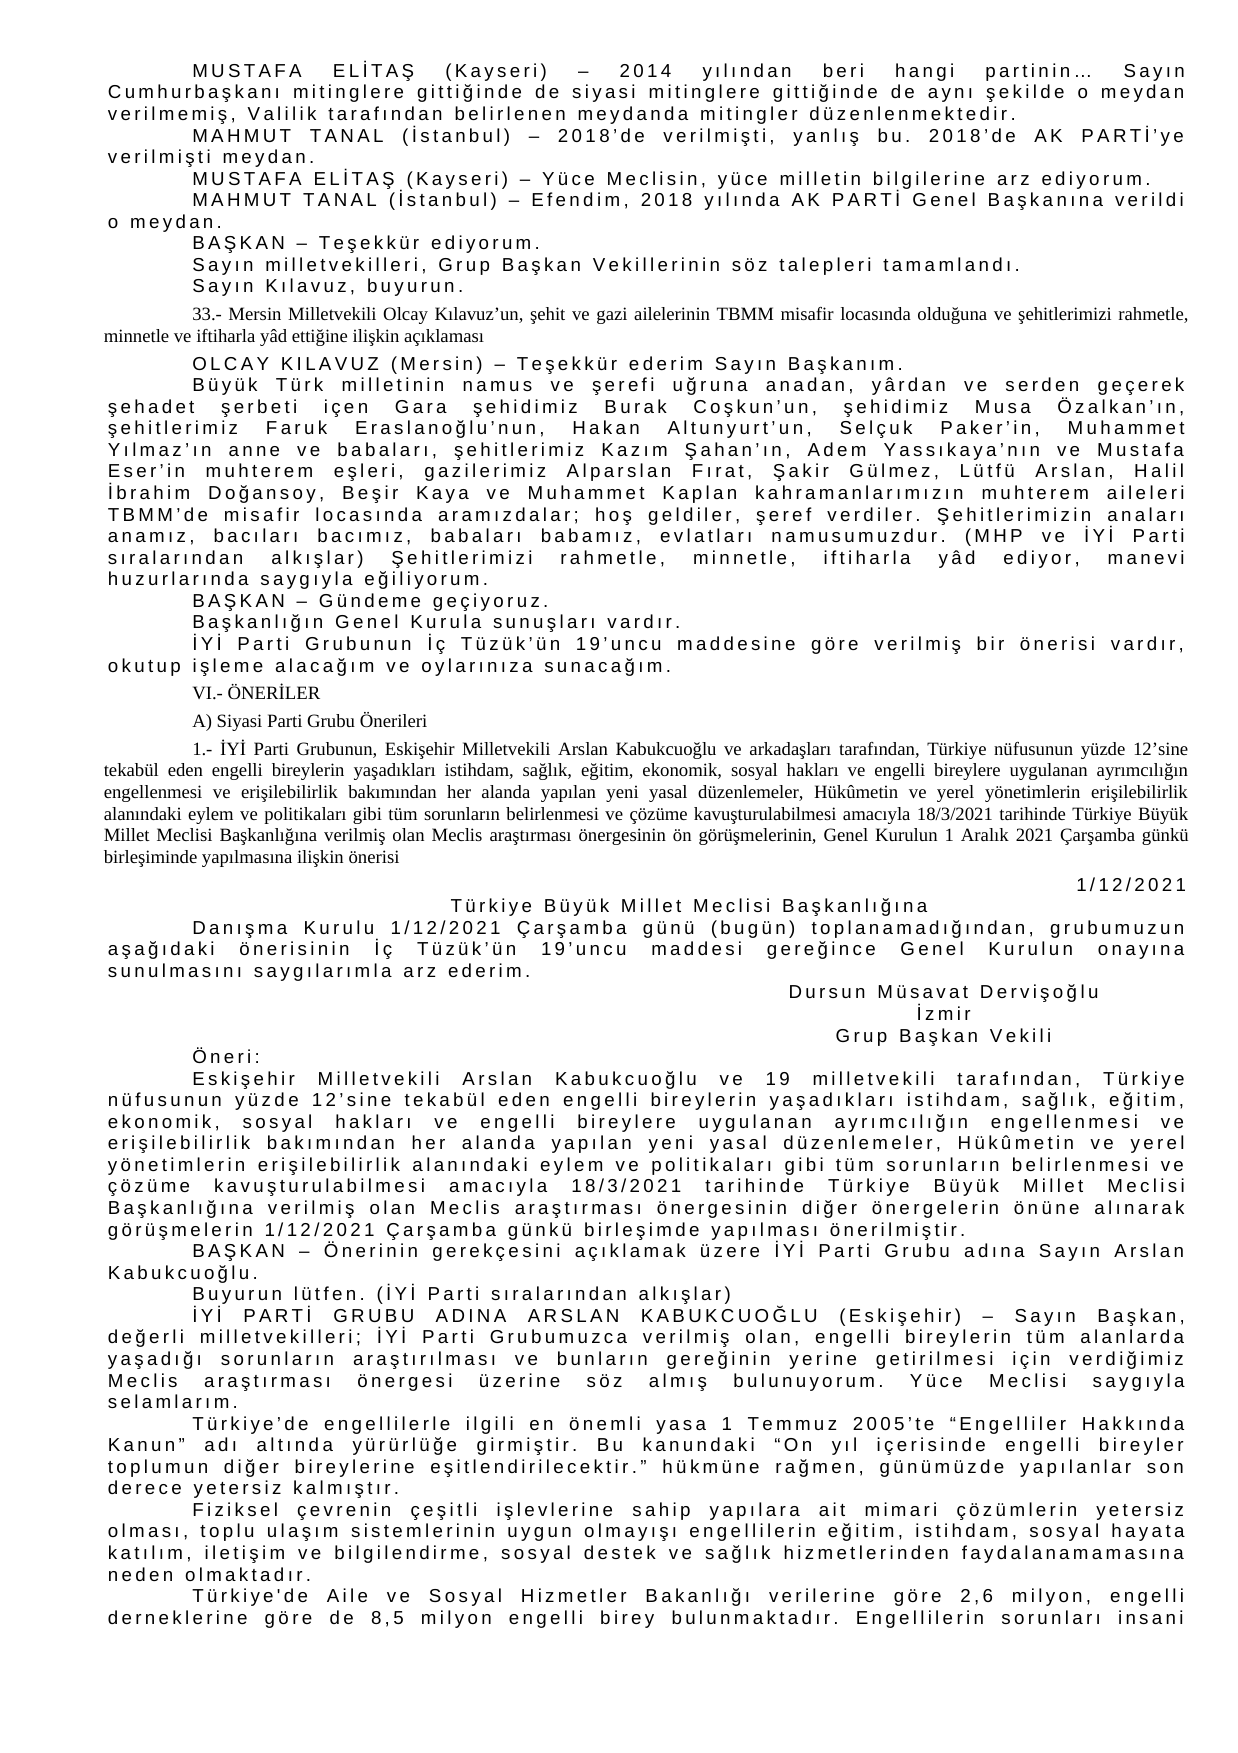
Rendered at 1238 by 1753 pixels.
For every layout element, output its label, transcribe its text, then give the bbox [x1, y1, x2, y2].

text Türkiye Büyük Millet Meclisi Başkanlığına [108, 895, 1186, 917]
text BAŞKAN – Teşekkür ediyorum. [108, 232, 1186, 254]
text İYİ PARTİ GRUBU ADINA ARSLAN KABUKCUOĞLU (Eskişehir) – Sayın Başkan, değerli milletvekilleri; İYİ Parti Grubumuzca verilmiş olan, engelli bireylerin tüm alanlarda yaşadığı sorunların araştırılması ve bunların gereğinin yerine getirilmesi için verdiğimiz Meclis araştırması önergesi üzerine söz almış bulunuyorum. Yüce Meclisi saygıyla selamlarım. [108, 1305, 1186, 1412]
text Fiziksel çevrenin çeşitli işlevlerine sahip yapılara ait mimari çözümlerin yetersiz olması, toplu ulaşım sistemlerinin uygun olmayışı engellilerin eğitim, istihdam, sosyal hayata katılım, iletişim ve bilgilendirme, sosyal destek ve sağlık hizmetlerinden faydalanamamasına neden olmaktadır. [108, 1499, 1186, 1585]
text MUSTAFA ELİTAŞ (Kayseri) – Yüce Meclisin, yüce milletin bilgilerine arz ediyorum. [108, 167, 1186, 189]
text 1.- İYİ Parti Grubunun, Eskişehir Milletvekili Arslan Kabukcuoğlu ve arkadaşları tarafından, Türkiye nüfusunun yüzde 12’sine tekabül eden engelli bireylerin yaşadıkları istihdam, sağlık, eğitim, ekonomik, sosyal hakları ve engelli bireylere uygulanan ayrımcılığın engellenmesi ve erişilebilirlik bakımından her alanda yapılan yeni yasal düzenlemeler, Hükûmetin ve yerel yönetimlerin erişilebilirlik alanındaki eylem ve politikaları gibi tüm sorunların belirlenmesi ve çözüme kavuşturulabilmesi amacıyla 18/3/2021 tarihinde Türkiye Büyük Millet Meclisi Başkanlığına verilmiş olan Meclis araştırması önergesinin ön görüşmelerinin, Genel Kurulun 1 Aralık 2021 Çarşamba günkü birleşiminde yapılmasına ilişkin önerisi [103, 738, 1190, 867]
text OLCAY KILAVUZ (Mersin) – Teşekkür ederim Sayın Başkanım. [108, 352, 1186, 374]
text MUSTAFA ELİTAŞ (Kayseri) – 2014 yılından beri hangi partinin… Sayın Cumhurbaşkanı mitinglere gittiğinde de siyasi mitinglere gittiğinde de aynı şekilde o meydan verilmemiş, Valilik tarafından belirlenen meydanda mitingler düzenlenmektedir. [108, 60, 1186, 124]
text Türkiye’de engellilerle ilgili en önemli yasa 1 Temmuz 2005’te “Engelliler Hakkında Kanun” adı altında yürürlüğe girmiştir. Bu kanundaki “On yıl içerisinde engelli bireyler toplumun diğer bireylerine eşitlendirilecektir.” hükmüne rağmen, günümüzde yapılanlar son derece yetersiz kalmıştır. [108, 1412, 1186, 1499]
text İYİ Parti Grubunun İç Tüzük’ün 19’uncu maddesine göre verilmiş bir önerisi vardır, okutup işleme alacağım ve oylarınıza sunacağım. [108, 633, 1186, 676]
text MAHMUT TANAL (İstanbul) – 2018’de verilmişti, yanlış bu. 2018’de AK PARTİ’ye verilmişti meydan. [108, 124, 1186, 167]
text Grup Başkan Vekili [108, 1024, 1186, 1046]
text 33.- Mersin Milletvekili Olcay Kılavuz’un, şehit ve gazi ailelerinin TBMM misafir locasında olduğuna ve şehitlerimizi rahmetle, minnetle ve iftiharla yâd ettiğine ilişkin açıklaması [103, 303, 1190, 346]
text Büyük Türk milletinin namus ve şerefi uğruna anadan, yârdan ve serden geçerek şehadet şerbeti içen Gara şehidimiz Burak Coşkun’un, şehidimiz Musa Özalkan’ın, şehitlerimiz Faruk Eraslanoğlu’nun, Hakan Altunyurt’un, Selçuk Paker’in, Muhammet Yılmaz’ın anne ve babaları, şehitlerimiz Kazım Şahan’ın, Adem Yassıkaya’nın ve Mustafa Eser’in muhterem eşleri, gazilerimiz Alparslan Fırat, Şakir Gülmez, Lütfü Arslan, Halil İbrahim Doğansoy, Beşir Kaya ve Muhammet Kaplan kahramanlarımızın muhterem aileleri TBMM’de misafir locasında aramızdalar; hoş geldiler, şeref verdiler. Şehitlerimizin anaları anamız, bacıları bacımız, babaları babamız, evlatları namusumuzdur. (MHP ve İYİ Parti sıralarından alkışlar) Şehitlerimizi rahmetle, minnetle, iftiharla yâd ediyor, manevi huzurlarında saygıyla eğiliyorum. [108, 374, 1186, 590]
text VI.- ÖNERİLER [103, 682, 1190, 704]
text BAŞKAN – Gündeme geçiyoruz. [108, 590, 1186, 611]
text İzmir [108, 1003, 1186, 1024]
text BAŞKAN – Önerinin gerekçesini açıklamak üzere İYİ Parti Grubu adına Sayın Arslan Kabukcuoğlu. [108, 1240, 1186, 1283]
text Dursun Müsavat Dervişoğlu [108, 981, 1186, 1003]
text Buyurun lütfen. (İYİ Parti sıralarından alkışlar) [108, 1283, 1186, 1305]
text MAHMUT TANAL (İstanbul) – Efendim, 2018 yılında AK PARTİ Genel Başkanına verildi o meydan. [108, 189, 1186, 232]
text Öneri: [108, 1046, 1186, 1067]
text 1/12/2021 [108, 873, 1186, 895]
text Sayın milletvekilleri, Grup Başkan Vekillerinin söz talepleri tamamlandı. [108, 254, 1186, 275]
text A) Siyasi Parti Grubu Önerileri [103, 710, 1190, 732]
text Eskişehir Milletvekili Arslan Kabukcuoğlu ve 19 milletvekili tarafından, Türkiye nüfusunun yüzde 12’sine tekabül eden engelli bireylerin yaşadıkları istihdam, sağlık, eğitim, ekonomik, sosyal hakları ve engelli bireylere uygulanan ayrımcılığın engellenmesi ve erişilebilirlik bakımından her alanda yapılan yeni yasal düzenlemeler, Hükûmetin ve yerel yönetimlerin erişilebilirlik alanındaki eylem ve politikaları gibi tüm sorunların belirlenmesi ve çözüme kavuşturulabilmesi amacıyla 18/3/2021 tarihinde Türkiye Büyük Millet Meclisi Başkanlığına verilmiş olan Meclis araştırması önergesinin diğer önergelerin önüne alınarak görüşmelerin 1/12/2021 Çarşamba günkü birleşimde yapılması önerilmiştir. [108, 1067, 1186, 1240]
text Sayın Kılavuz, buyurun. [108, 275, 1186, 297]
text Başkanlığın Genel Kurula sunuşları vardır. [108, 611, 1186, 633]
text Danışma Kurulu 1/12/2021 Çarşamba günü (bugün) toplanamadığından, grubumuzun aşağıdaki önerisinin İç Tüzük’ün 19’uncu maddesi gereğince Genel Kurulun onayına sunulmasını saygılarımla arz ederim. [108, 917, 1186, 981]
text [108, 1585, 1186, 1628]
